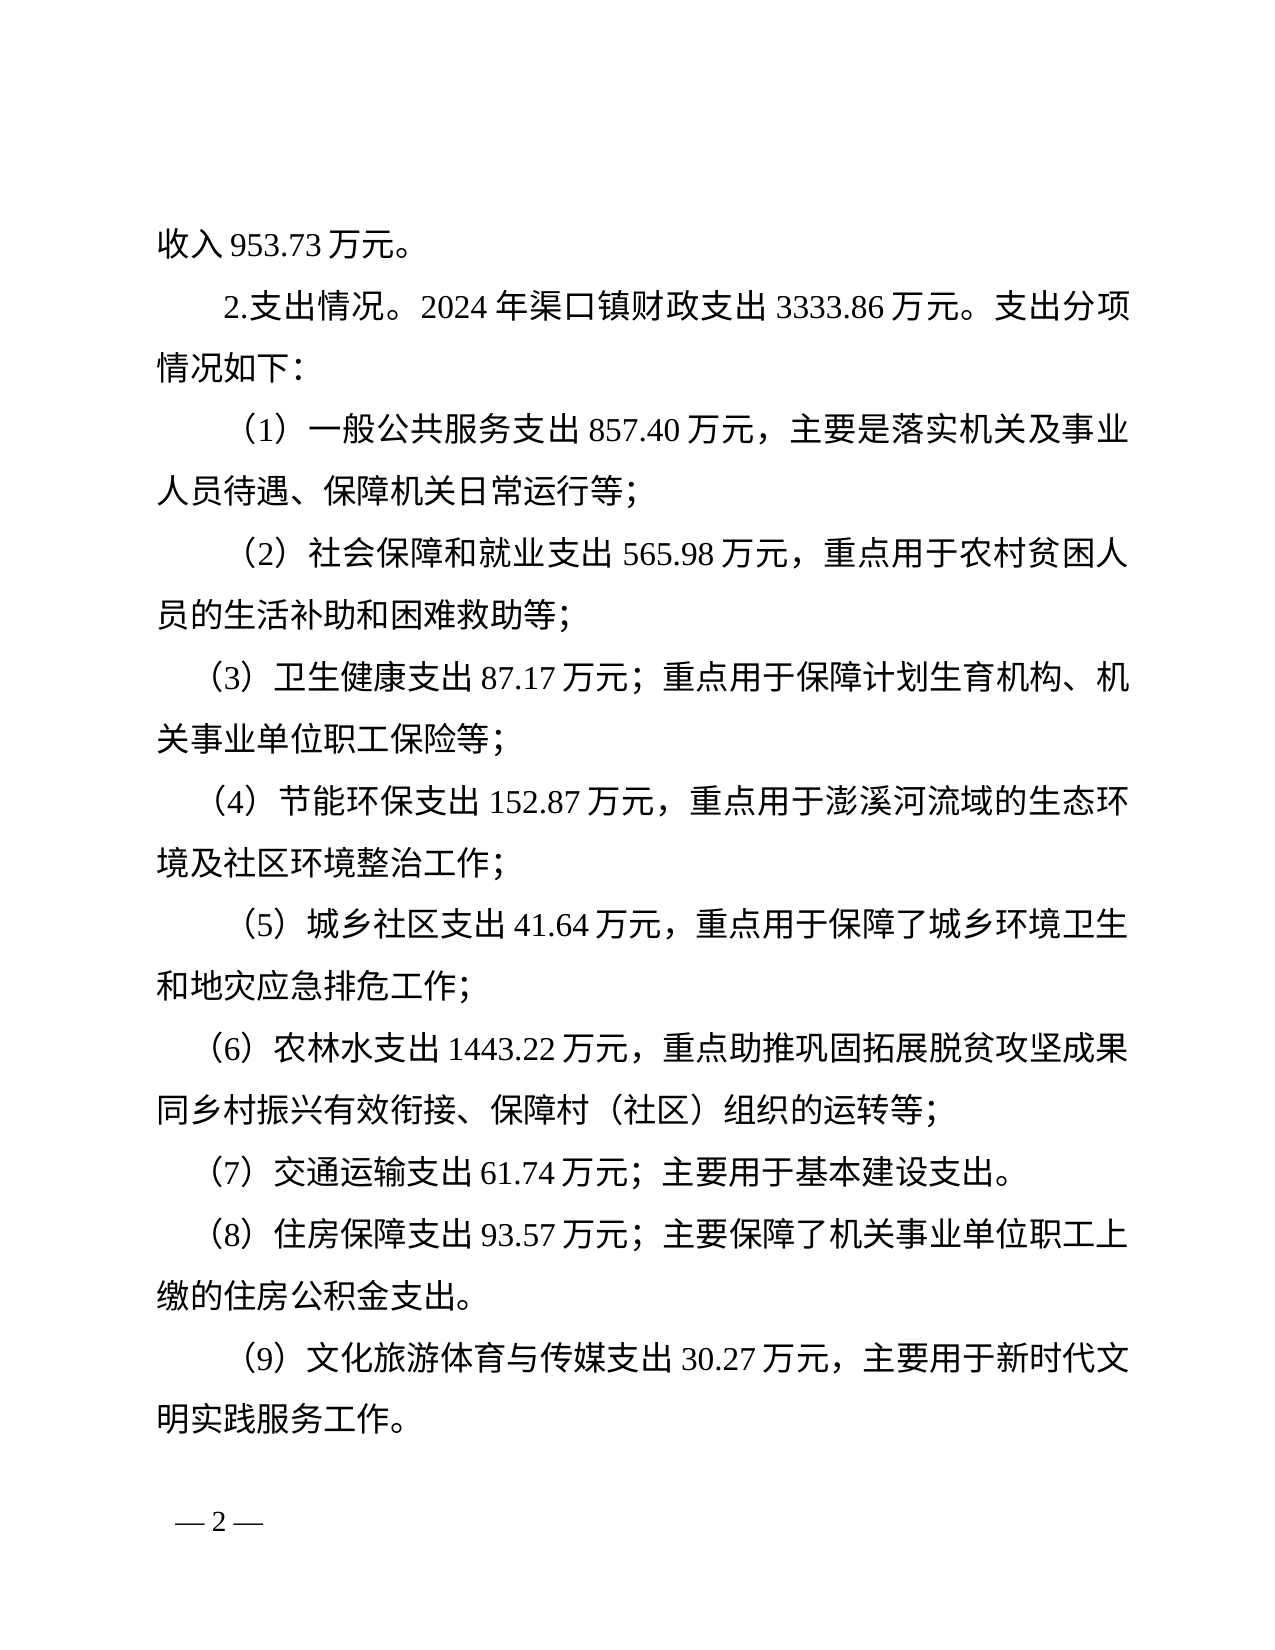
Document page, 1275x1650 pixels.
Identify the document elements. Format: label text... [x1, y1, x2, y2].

text （1）一般公共服务支出857.40万元，主要是落实机关及事业人员待遇、保障机关日常运行等； [156, 392, 1130, 516]
text 2.支出情况。2024年渠口镇财政支出3333.86万元。支出分项情况如下： [156, 268, 1130, 392]
text （5）城乡社区支出41.64万元，重点用于保障了城乡环境卫生和地灾应急排危工作； （6）农林水支出1443.22万元，重点助推巩固拓展脱贫攻坚成果同乡村振兴有效衔接、保障村（社区）组织的运转等； （7）交通运输支出61.74万元；主要用于基本建设支出。 （8）住房保障支出93.57万元；主要保障了机关事业单位职工上缴的住房公积金支出。 [156, 887, 1130, 1320]
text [156, 207, 1130, 268]
text （2）社会保障和就业支出565.98万元，重点用于农村贫困人员的生活补助和困难救助等； （3）卫生健康支出87.17万元；重点用于保障计划生育机构、机关事业单位职工保险等； （4）节能环保支出152.87万元，重点用于澎溪河流域的生态环境及社区环境整治工作； [156, 516, 1130, 887]
text （9）文化旅游体育与传媒支出30.27万元，主要用于新时代文明实践服务工作。 [156, 1320, 1130, 1444]
